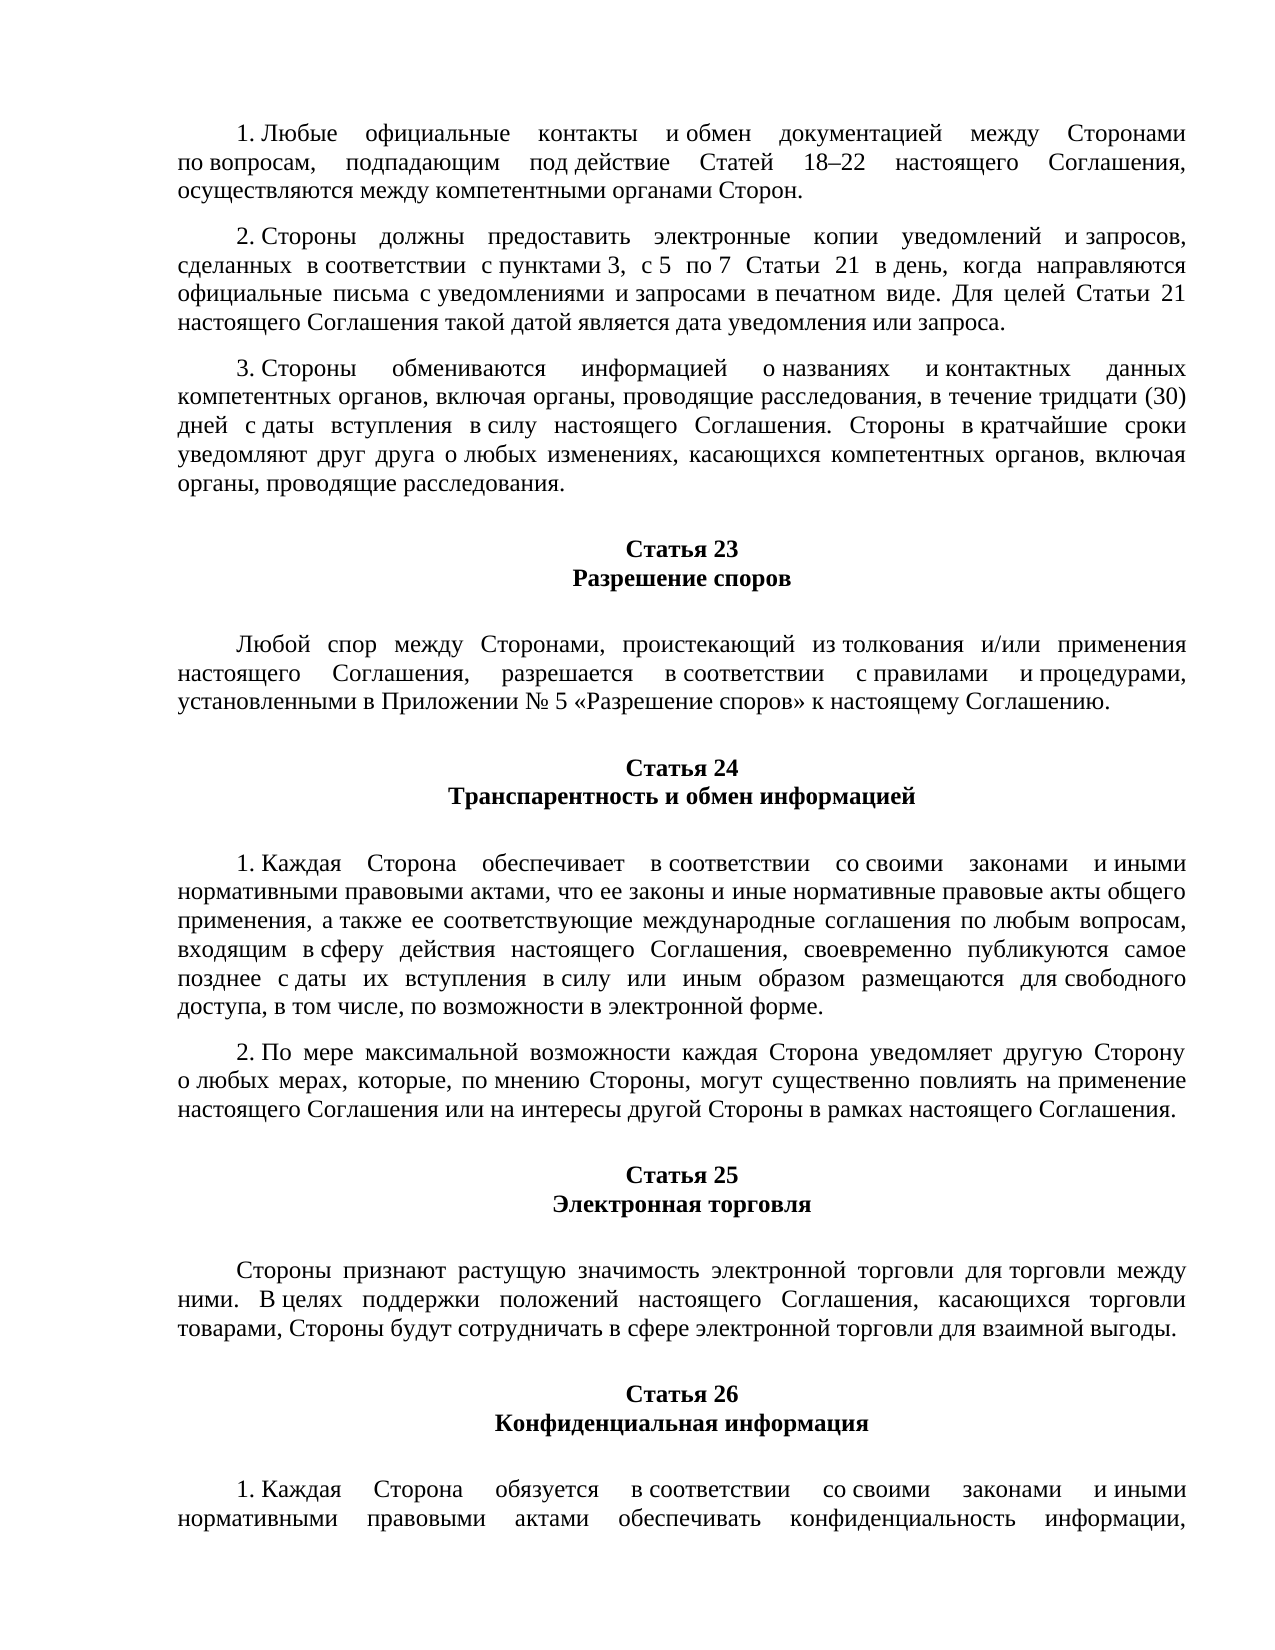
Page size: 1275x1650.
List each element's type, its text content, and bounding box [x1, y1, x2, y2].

text Статья 25 Электронная торговля [177, 1161, 1186, 1218]
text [177, 1474, 1186, 1532]
text Стороны признают растущую значимость электронной торговли для торговли между ними. В целях поддержки положений настоящего Соглашения, касающихся торговли товарами, Стороны будут сотрудничать в сфере электронной торговли для взаимной выгоды. [177, 1256, 1186, 1342]
text 2. Стороны должны предоставить электронные копии уведомлений и запросов, сделанных в соответствии с пунктами 3, с 5 по 7 Статьи 21 в день, когда направляются официальные письма с уведомлениями и запросами в печатном виде. Для целей Статьи 21 настоящего Соглашения такой датой является дата уведомления или запроса. [177, 221, 1186, 336]
text Любой спор между Сторонами, проистекающий из толкования и/или применения настоящего Соглашения, разрешается в соответствии с правилами и процедурами, установленными в Приложении № 5 «Разрешение споров» к настоящему Соглашению. [177, 629, 1186, 715]
text 3. Стороны обмениваются информацией о названиях и контактных данных компетентных органов, включая органы, проводящие расследования, в течение тридцати (30) дней с даты вступления в силу настоящего Соглашения. Стороны в кратчайшие сроки уведомляют друг друга о любых изменениях, касающихся компетентных органов, включая органы, проводящие расследования. [177, 353, 1186, 496]
text Статья 23 Разрешение споров [177, 534, 1186, 591]
text 1. Любые официальные контакты и обмен документацией между Сторонами по вопросам, подпадающим под действие Статей 18–22 настоящего Соглашения, осуществляются между компетентными органами Сторон. [177, 118, 1186, 204]
text 2. По мере максимальной возможности каждая Сторона уведомляет другую Сторону о любых мерах, которые, по мнению Стороны, могут существенно повлиять на применение настоящего Соглашения или на интересы другой Стороны в рамках настоящего Соглашения. [177, 1037, 1186, 1123]
text 1. Каждая Сторона обеспечивает в соответствии со своими законами и иными нормативными правовыми актами, что ее законы и иные нормативные правовые акты общего применения, а также ее соответствующие международные соглашения по любым вопросам, входящим в сферу действия настоящего Соглашения, своевременно публикуются самое позднее с даты их вступления в силу или иным образом размещаются для свободного доступа, в том числе, по возможности в электронной форме. [177, 848, 1186, 1020]
text Статья 24 Транспарентность и обмен информацией [177, 753, 1186, 810]
text Статья 26 Конфиденциальная информация [177, 1379, 1186, 1437]
